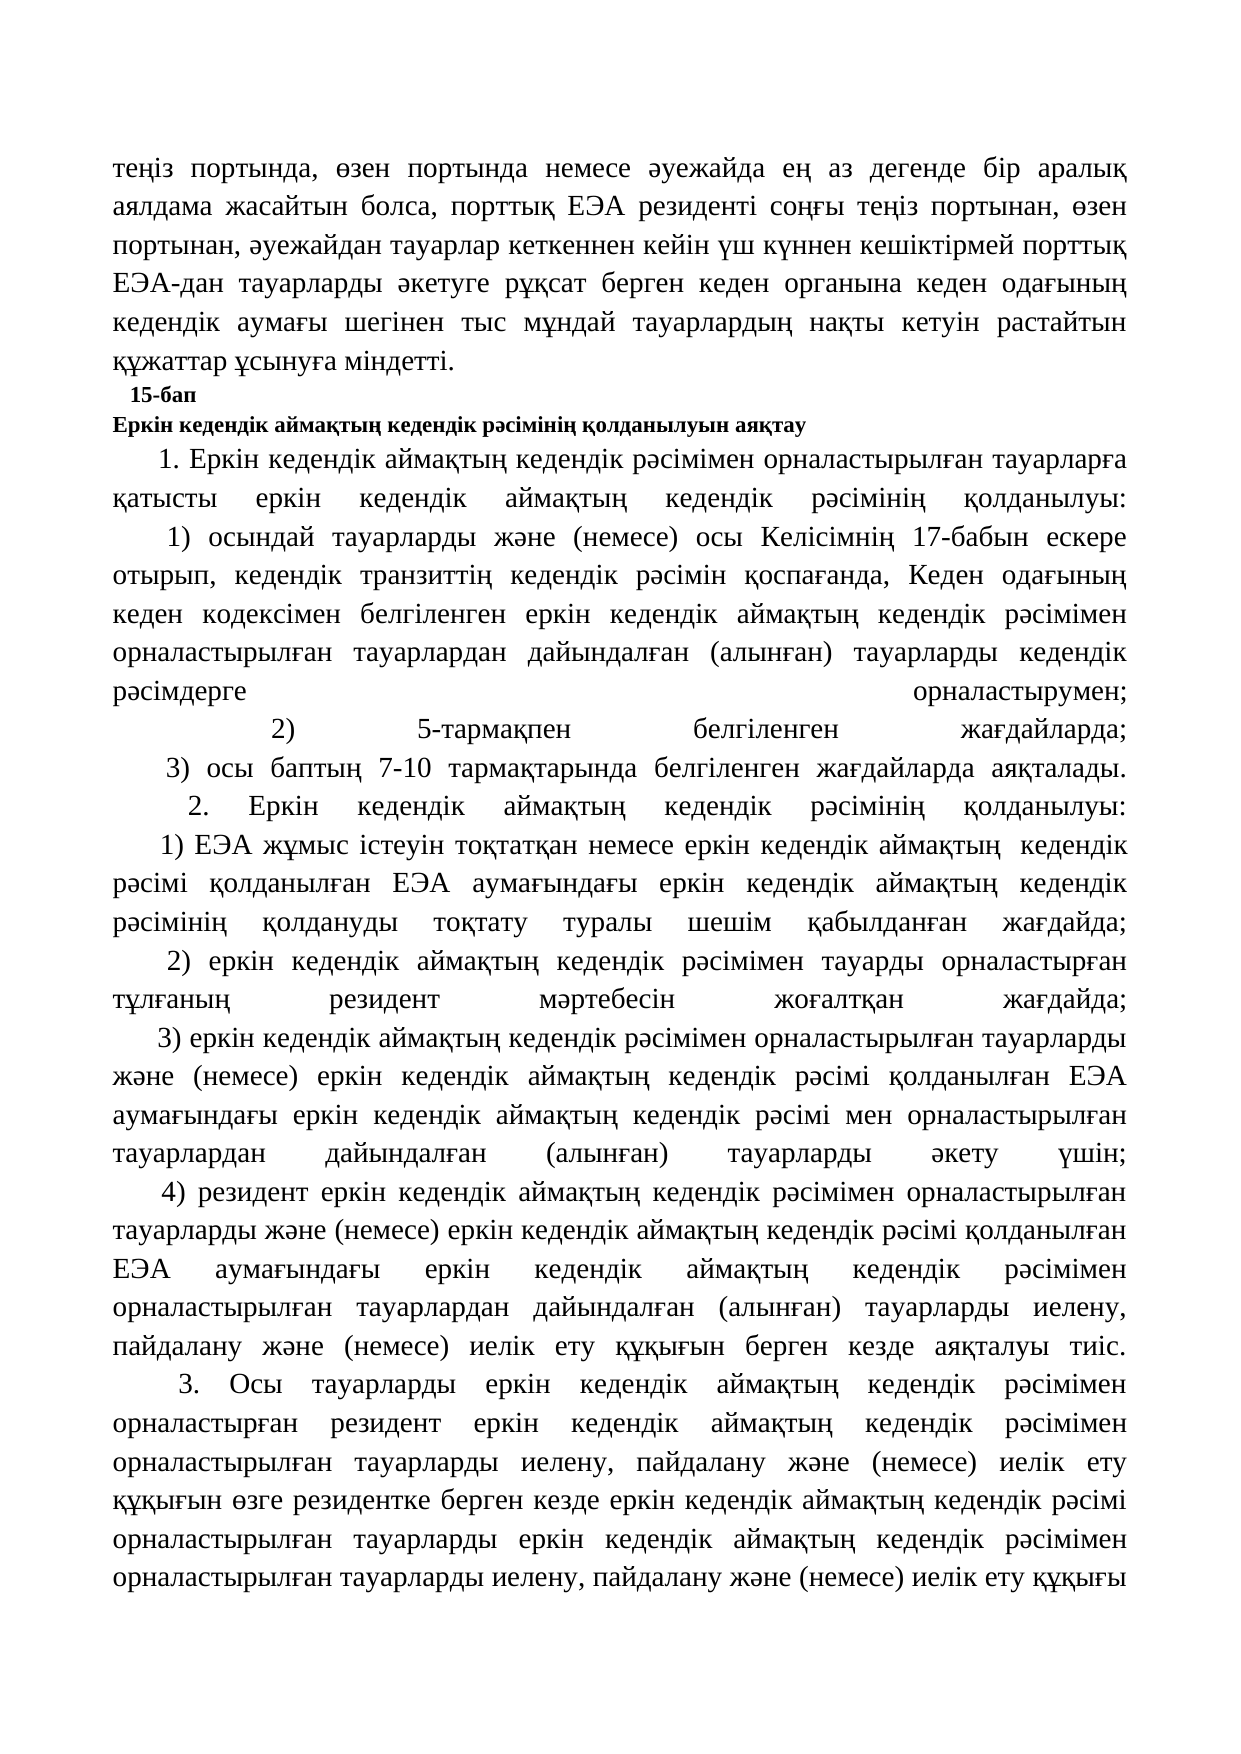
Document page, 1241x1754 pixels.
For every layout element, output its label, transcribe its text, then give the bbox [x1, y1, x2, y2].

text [112, 150, 1128, 376]
text 15-бап Еркін кедендік аймақтың кедендік рәсімінің қолданылуын аяқтау [112, 381, 1128, 438]
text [112, 442, 1128, 1593]
